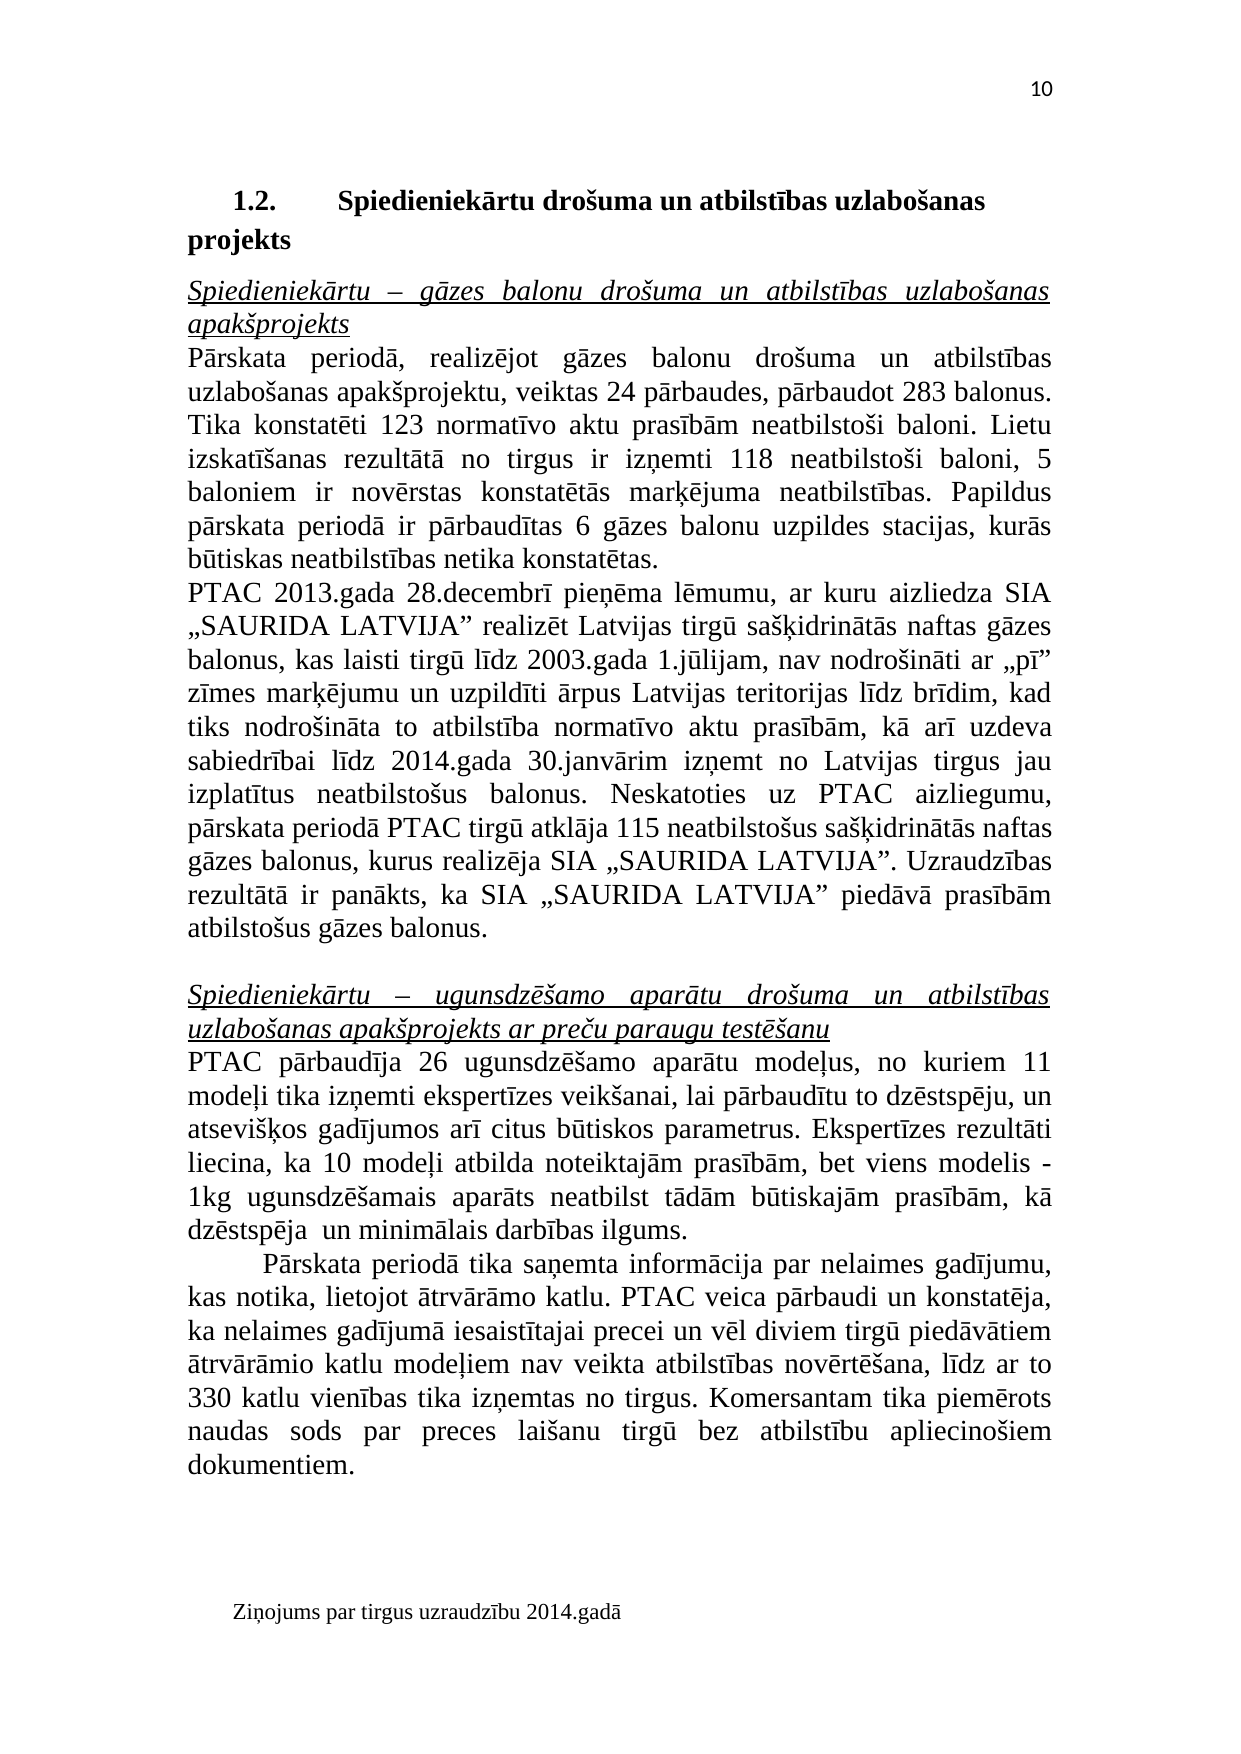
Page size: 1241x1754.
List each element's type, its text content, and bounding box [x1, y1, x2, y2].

text 1.2. Spiedieniekārtu drošuma un atbilstības uzlabošanas projekts [187, 183, 1053, 256]
text PTAC pārbaudīja 26 ugunsdzēšamo aparātu modeļus, no kuriem 11 modeļi tika izņemti ekspertīzes veikšanai, lai pārbaudītu to dzēstspēju, un atsevišķos gadījumos arī citus būtiskos parametrus. Ekspertīzes rezultāti liecina, ka 10 modeļi atbilda noteiktajām prasībām, bet viens modelis - 1kg ugunsdzēšamais aparāts neatbilst tādām būtiskajām prasībām, kā dzēstspēja un minimālais darbības ilgums. [187, 1044, 1053, 1246]
text Pārskata periodā, realizējot gāzes balonu drošuma un atbilstības uzlabošanas apakšprojektu, veiktas 24 pārbaudes, pārbaudot 283 balonus. Tika konstatēti 123 normatīvo aktu prasībām neatbilstoši baloni. Lietu izskatīšanas rezultātā no tirgus ir izņemti 118 neatbilstoši baloni, 5 baloniem ir novērstas konstatētās marķējuma neatbilstības. Papildus pārskata periodā ir pārbaudītas 6 gāzes balonu uzpildes stacijas, kurās būtiskas neatbilstības netika konstatētas. [187, 340, 1053, 575]
text Spiedieniekārtu – gāzes balonu drošuma un atbilstības uzlabošanas apakšprojekts [187, 273, 1053, 340]
text Spiedieniekārtu – ugunsdzēšamo aparātu drošuma un atbilstības uzlabošanas apakšprojekts ar preču paraugu testēšanu [187, 977, 1053, 1044]
text Pārskata periodā tika saņemta informācija par nelaimes gadījumu, kas notika, lietojot ātrvārāmo katlu. PTAC veica pārbaudi un konstatēja, ka nelaimes gadījumā iesaistītajai precei un vēl diviem tirgū piedāvātiem ātrvārāmio katlu modeļiem nav veikta atbilstības novērtēšana, līdz ar to 330 katlu vienības tika izņemtas no tirgus. Komersantam tika piemērots naudas sods par preces laišanu tirgū bez atbilstību apliecinošiem dokumentiem. [187, 1246, 1053, 1481]
text PTAC 2013.gada 28.decembrī pieņēma lēmumu, ar kuru aizliedza SIA „SAURIDA LATVIJA” realizēt Latvijas tirgū sašķidrinātās naftas gāzes balonus, kas laisti tirgū līdz 2003.gada 1.jūlijam, nav nodrošināti ar „pī” zīmes marķējumu un uzpildīti ārpus Latvijas teritorijas līdz brīdim, kad tiks nodrošināta to atbilstība normatīvo aktu prasībām, kā arī uzdeva sabiedrībai līdz 2014.gada 30.janvārim izņemt no Latvijas tirgus jau izplatītus neatbilstošus balonus. Neskatoties uz PTAC aizliegumu, pārskata periodā PTAC tirgū atklāja 115 neatbilstošus sašķidrinātās naftas gāzes balonus, kurus realizēja SIA „SAURIDA LATVIJA”. Uzraudzības rezultātā ir panākts, ka SIA „SAURIDA LATVIJA” piedāvā prasībām atbilstošus gāzes balonus. [187, 575, 1053, 944]
